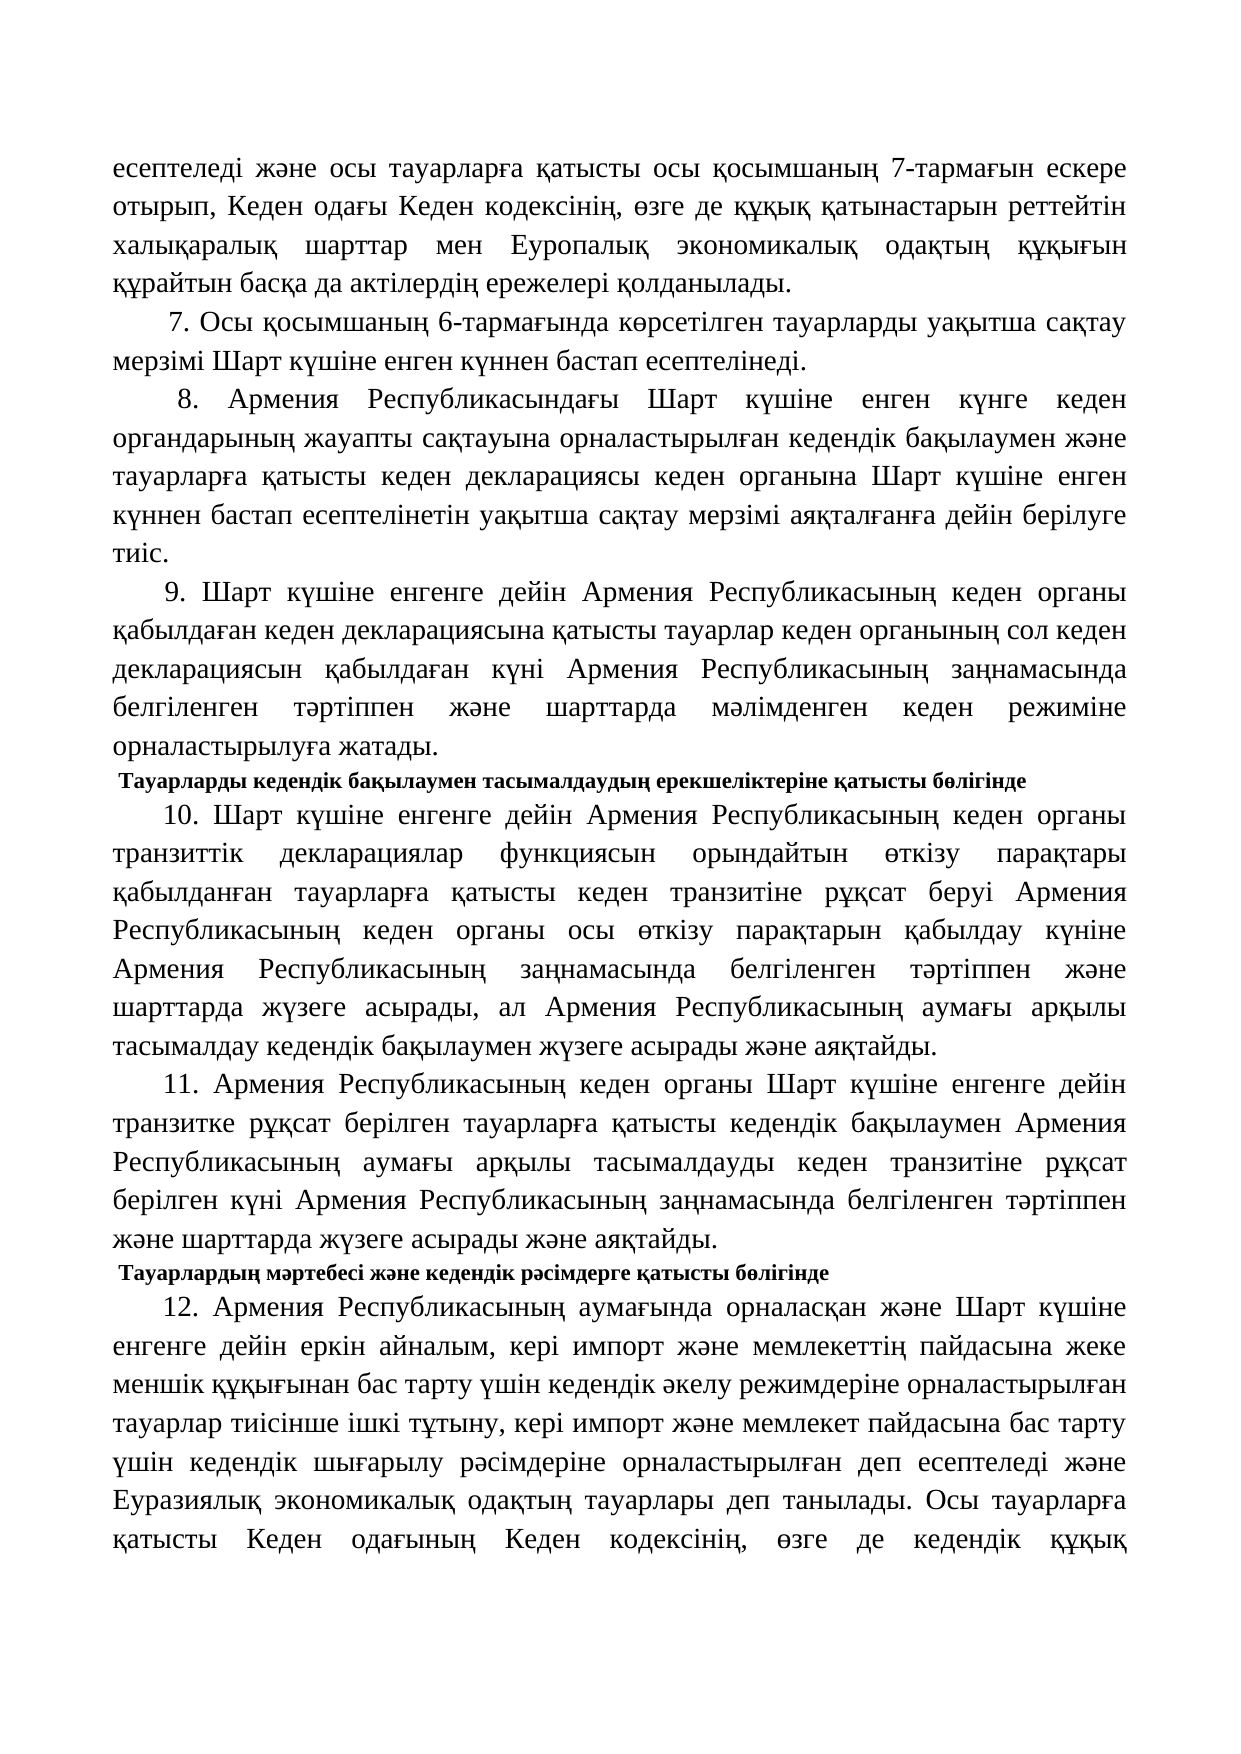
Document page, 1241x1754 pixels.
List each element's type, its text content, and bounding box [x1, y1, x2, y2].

text 8. Армения Республикасындағы Шарт күшіне енген күнге кеден органдарының жауапты сақтауына орналастырылған кедендік бақылаумен және тауарларға қатысты кеден декларациясы кеден органына Шарт күшіне енген күннен бастап есептелінетін уақытша сақтау мерзімі аяқталғанға дейін берілуге тиіс. [112, 381, 1128, 569]
text 7. Осы қосымшаның 6-тармағында көрсетілген тауарларды уақытша сақтау мерзімі Шарт күшіне енген күннен бастап есептелінеді. [112, 304, 1128, 376]
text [112, 1289, 1128, 1554]
text 10. Шарт күшіне енгенге дейін Армения Республикасының кеден органы транзиттік декларациялар функциясын орындайтын өткізу парақтары қабылданған тауарларға қатысты кеден транзитіне рұқсат беруі Армения Республикасының кеден органы осы өткізу парақтарын қабылдау күніне Армения Республикасының заңнамасында белгіленген тәртіппен және шарттарда жүзеге асырады, ал Армения Республикасының аумағы арқылы тасымалдау кедендік бақылаумен жүзеге асырады және аяқтайды. [112, 797, 1128, 1062]
text 11. Армения Республикасының кеден органы Шарт күшіне енгенге дейін транзитке рұқсат берілген тауарларға қатысты кедендік бақылаумен Армения Республикасының аумағы арқылы тасымалдауды кеден транзитіне рұқсат берілген күні Армения Республикасының заңнамасында белгіленген тәртіппен және шарттарда жүзеге асырады және аяқтайды. [112, 1067, 1128, 1254]
text Тауарларды кедендік бақылаумен тасымалдаудың ерекшеліктеріне қатысты бөлігінде [112, 767, 1128, 793]
text Тауарлардың мәртебесі және кедендік рәсімдерге қатысты бөлігінде [112, 1259, 1128, 1286]
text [112, 150, 1128, 299]
text 9. Шарт күшіне енгенге дейін Армения Республикасының кеден органы қабылдаған кеден декларациясына қатысты тауарлар кеден органының сол кеден декларациясын қабылдаған күні Армения Республикасының заңнамасында белгіленген тәртіппен және шарттарда мәлімденген кеден режиміне орналастырылуға жатады. [112, 574, 1128, 762]
